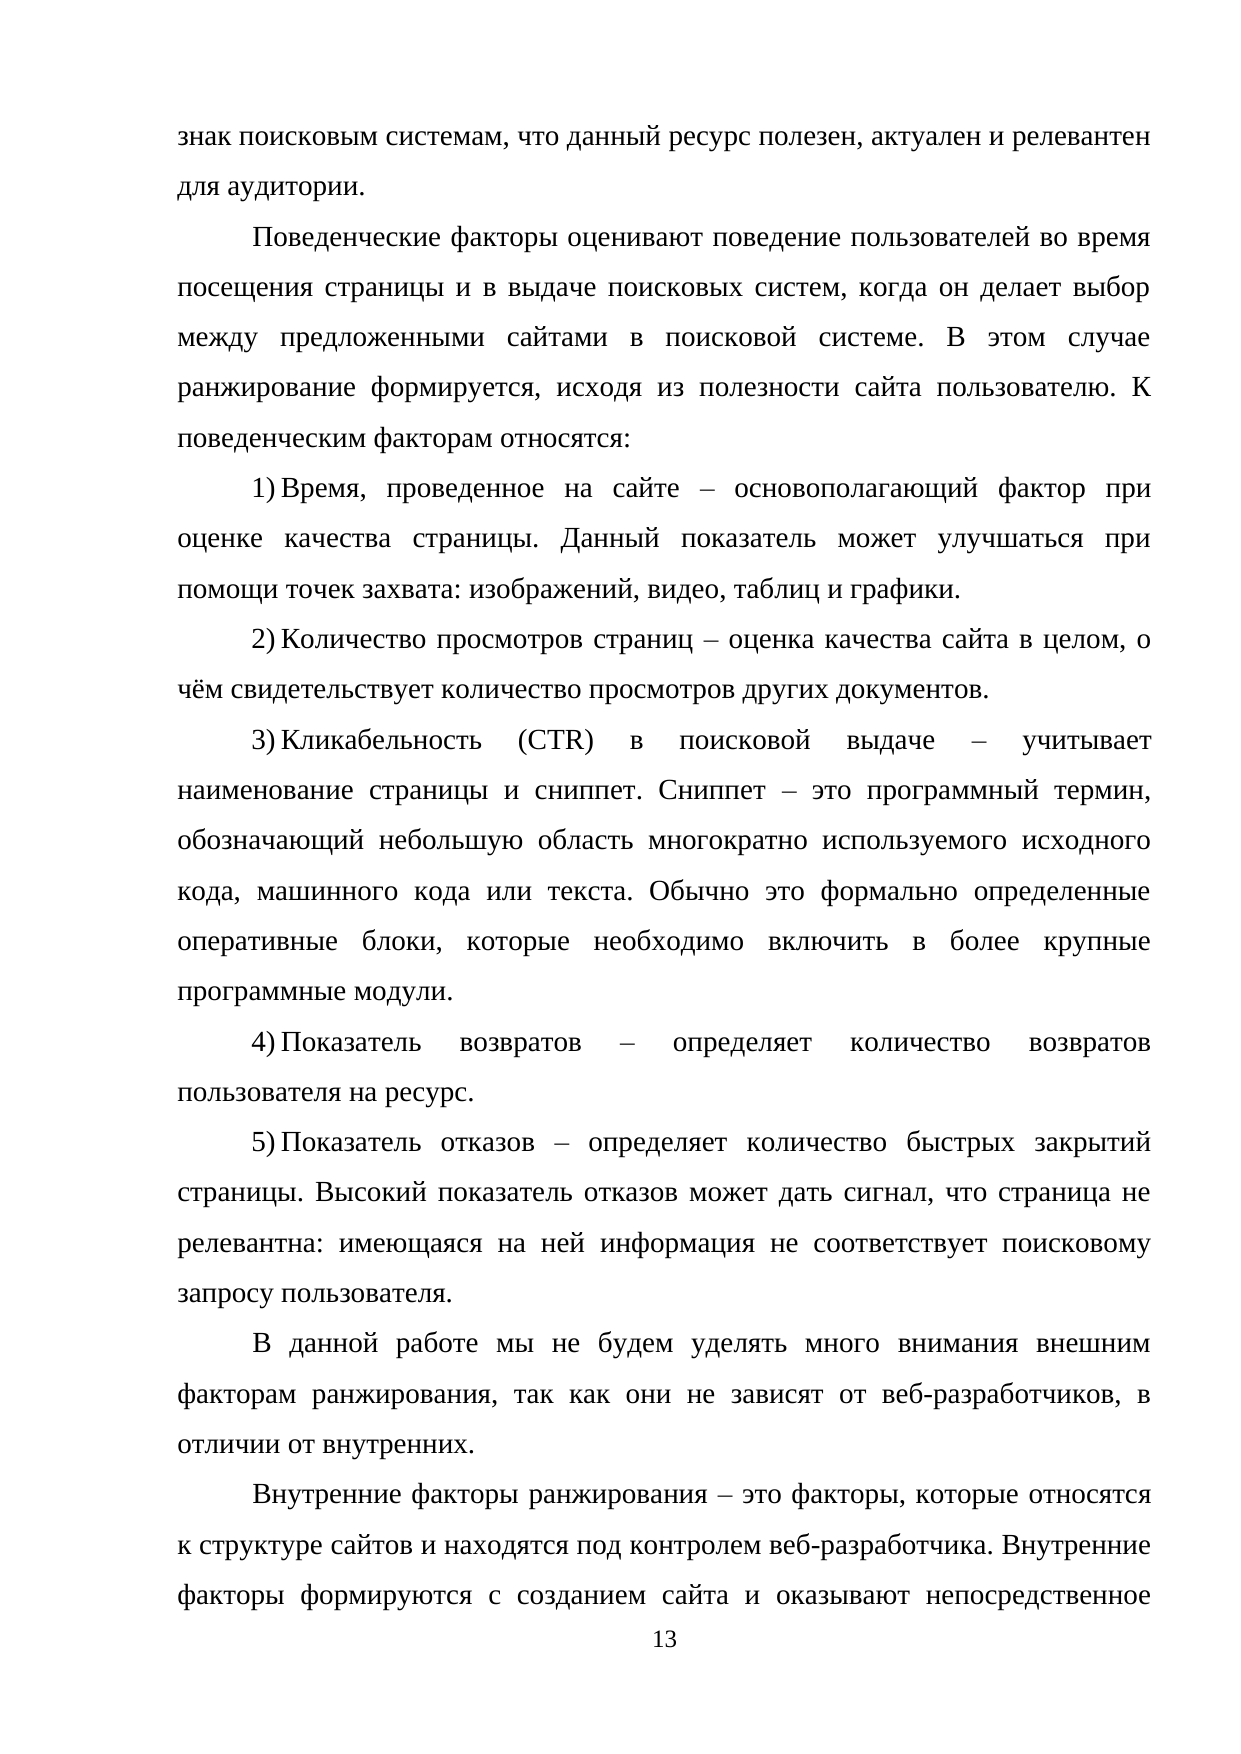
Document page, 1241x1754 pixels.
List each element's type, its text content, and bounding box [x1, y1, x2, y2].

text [177, 1476, 1152, 1611]
text В данной работе мы не будем уделять много внимания внешним факторам ранжирования, так как они не зависят от веб-разработчиков, в отличии от внутренних. [177, 1326, 1152, 1460]
text Поведенческие факторы оценивают поведение пользователей во время посещения страницы и в выдаче поисковых систем, когда он делает выбор между предложенными сайтами в поисковой системе. В этом случае ранжирование формируется, исходя из полезности сайта пользователю. К поведенческим факторам относятся: [177, 219, 1152, 453]
list Кликабельность (CTR) в поисковой выдаче – учитывает наименование страницы и сниппет. Сниппет – это программный термин, обозначающий небольшую область многократно используемого исходного кода, машинного кода или текста. Обычно это формально определенные оперативные блоки, которые необходимо включить в более крупные программные модули. [177, 722, 1152, 1007]
list Показатель возвратов – определяет количество возвратов пользователя на ресурс. [177, 1024, 1152, 1107]
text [177, 118, 1152, 202]
list Количество просмотров страниц – оценка качества сайта в целом, о чём свидетельствует количество просмотров других документов. [177, 621, 1152, 705]
list Показатель отказов – определяет количество быстрых закрытий страницы. Высокий показатель отказов может дать сигнал, что страница не релевантна: имеющаяся на ней информация не соответствует поисковому запросу пользователя. [177, 1124, 1152, 1309]
list Время, проведенное на сайте – основополагающий фактор при оценке качества страницы. Данный показатель может улучшаться при помощи точек захвата: изображений, видео, таблиц и графики. [177, 470, 1152, 604]
